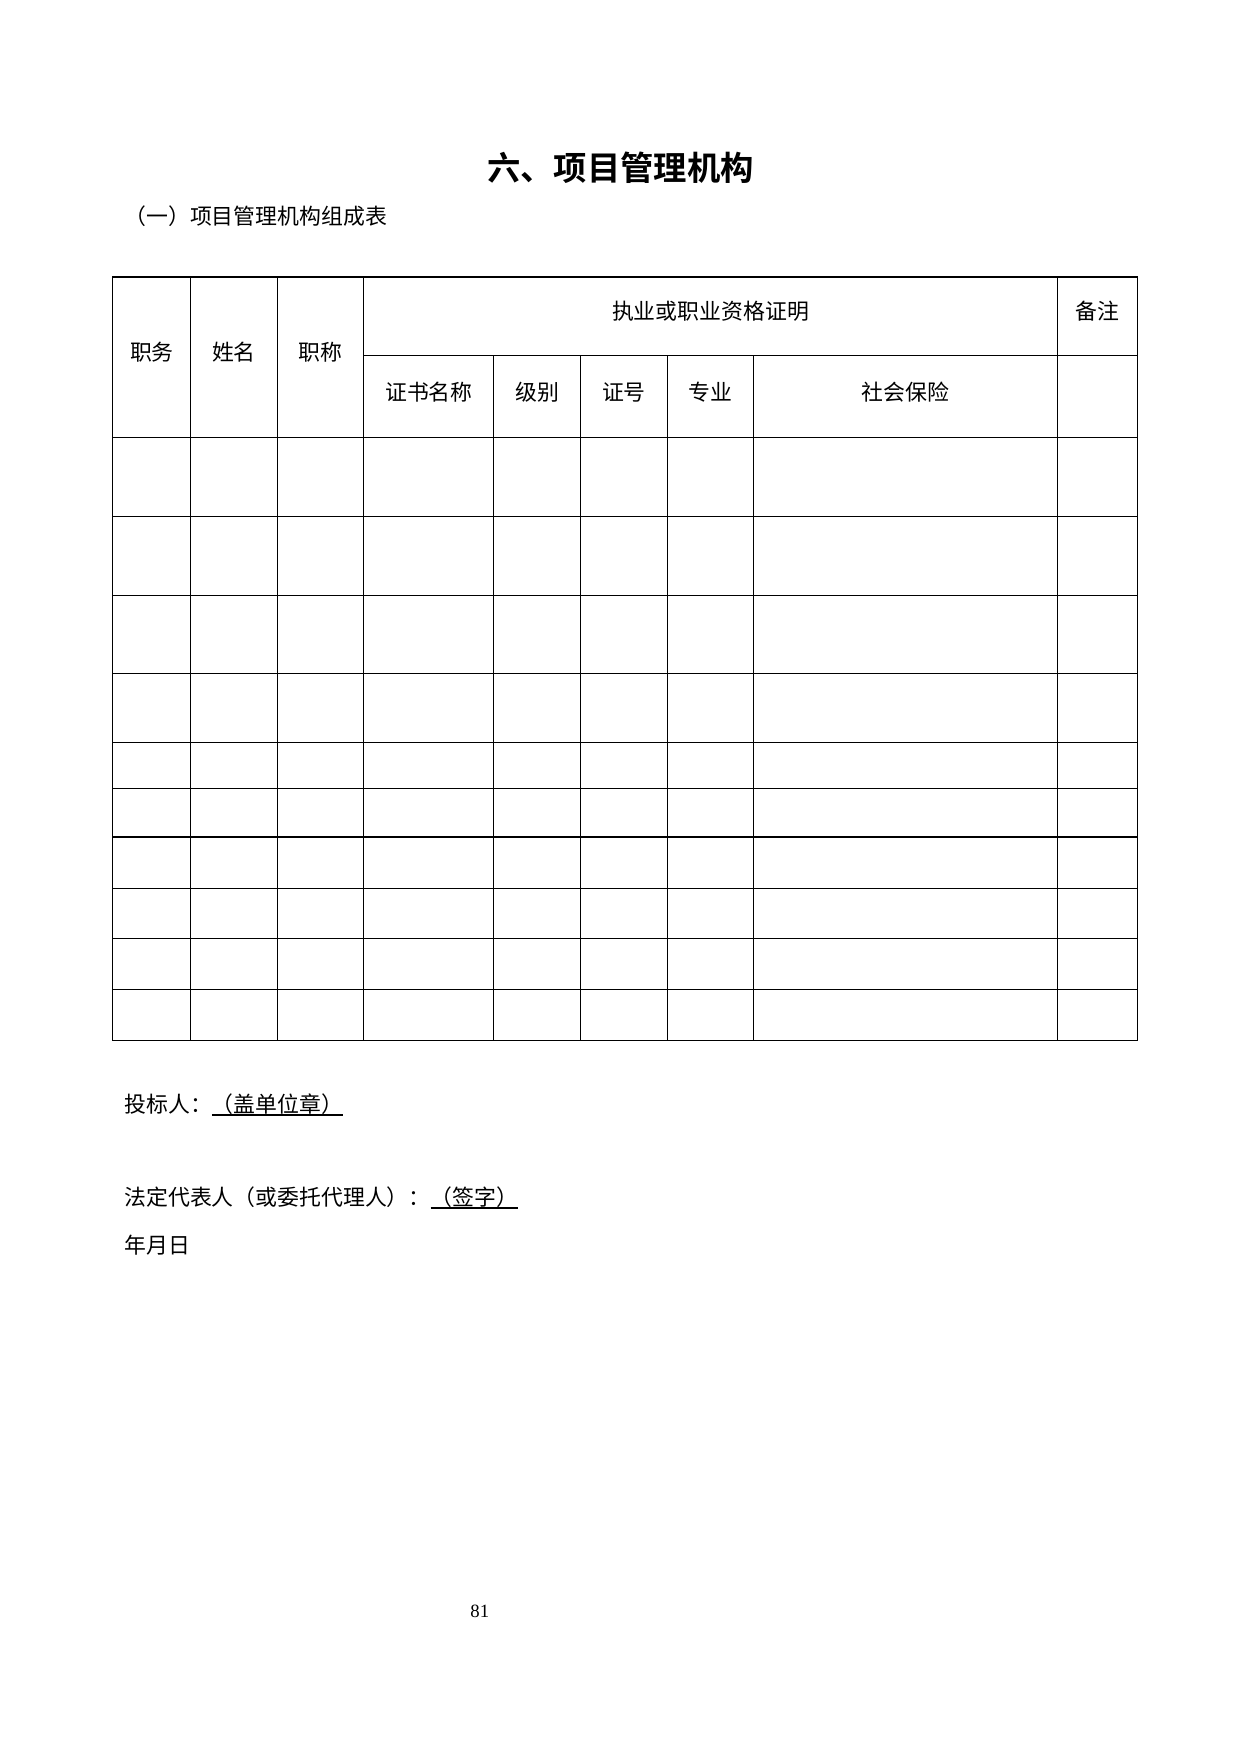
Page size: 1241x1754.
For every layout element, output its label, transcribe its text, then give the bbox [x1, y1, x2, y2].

table_cell [364, 517, 493, 594]
table_cell [278, 889, 363, 938]
table_cell [278, 438, 363, 516]
table_cell [668, 789, 753, 836]
table_cell [278, 517, 363, 594]
table_cell 社会保险 [754, 356, 1057, 437]
table_cell [113, 596, 190, 673]
table_cell [1058, 517, 1137, 594]
table_cell 证书名称 [364, 356, 493, 437]
table_cell [364, 939, 493, 989]
table_cell [191, 889, 277, 938]
table_cell [581, 438, 667, 516]
table_cell [668, 438, 753, 516]
table_cell [581, 517, 667, 594]
table_cell [191, 517, 277, 594]
table_cell [581, 674, 667, 742]
table_cell [278, 596, 363, 673]
table_cell [754, 789, 1057, 836]
table_cell [1058, 596, 1137, 673]
table_cell [364, 990, 493, 1040]
table_cell [278, 674, 363, 742]
text 六、项目管理机构 [124, 134, 1116, 199]
table_cell [113, 838, 190, 887]
table_cell [278, 990, 363, 1040]
table_cell [494, 939, 580, 989]
table_cell [581, 596, 667, 673]
table_cell [1058, 889, 1137, 938]
table_cell [754, 438, 1057, 516]
table_cell [113, 743, 190, 788]
table_header 姓名 [191, 278, 277, 437]
table_cell [494, 596, 580, 673]
table_header 执业或职业资格证明 [364, 278, 1057, 355]
table_cell [364, 743, 493, 788]
table_cell [754, 939, 1057, 989]
table_cell [754, 743, 1057, 788]
table_cell [1058, 356, 1137, 437]
text 法定代表人（或委托代理人）：（签字） [124, 1180, 1116, 1212]
table_cell [754, 596, 1057, 673]
table_header 职务 [113, 278, 190, 437]
table_cell [191, 990, 277, 1040]
table_cell [754, 517, 1057, 594]
table_cell [364, 889, 493, 938]
text （一）项目管理机构组成表 [124, 199, 1116, 231]
table_cell [581, 838, 667, 887]
table_cell [191, 596, 277, 673]
table_cell [668, 939, 753, 989]
table_cell [1058, 743, 1137, 788]
table_cell [668, 838, 753, 887]
table_cell [191, 789, 277, 836]
table_cell [113, 990, 190, 1040]
table_cell [1058, 438, 1137, 516]
table_cell [113, 889, 190, 938]
table_cell [113, 789, 190, 836]
table_cell [278, 939, 363, 989]
table_cell [278, 789, 363, 836]
table_header 职称 [278, 278, 363, 437]
table_cell [494, 674, 580, 742]
table_cell [364, 789, 493, 836]
table_cell [364, 838, 493, 887]
table_cell [581, 789, 667, 836]
table_cell [494, 838, 580, 887]
table_cell [494, 517, 580, 594]
table_cell [494, 438, 580, 516]
table_cell [754, 889, 1057, 938]
table_cell [668, 674, 753, 742]
table_cell [754, 990, 1057, 1040]
table_cell [113, 939, 190, 989]
table_cell [364, 438, 493, 516]
table_cell [494, 743, 580, 788]
table_cell [113, 517, 190, 594]
table_cell [191, 939, 277, 989]
table_cell [1058, 674, 1137, 742]
table_cell [113, 674, 190, 742]
table_cell [1058, 990, 1137, 1040]
text 投标人：（盖单位章） [124, 1086, 1116, 1119]
table_cell [668, 990, 753, 1040]
table_cell [494, 889, 580, 938]
table_cell [191, 674, 277, 742]
table_cell [494, 990, 580, 1040]
table_cell [191, 438, 277, 516]
table_cell [1058, 789, 1137, 836]
table_cell [1058, 838, 1137, 887]
table_cell [668, 743, 753, 788]
table_cell [668, 889, 753, 938]
table_cell [1058, 939, 1137, 989]
table_cell [494, 789, 580, 836]
table_cell [581, 743, 667, 788]
table_cell 级别 [494, 356, 580, 437]
table_cell [278, 743, 363, 788]
table_header 备注 [1058, 278, 1137, 355]
table_cell [668, 517, 753, 594]
table_cell [581, 889, 667, 938]
table_cell [278, 838, 363, 887]
table_cell [754, 838, 1057, 887]
table_cell [581, 939, 667, 989]
table_cell [581, 990, 667, 1040]
table_cell [113, 438, 190, 516]
table_cell [191, 743, 277, 788]
table_cell [754, 674, 1057, 742]
text 年月日 [124, 1228, 1116, 1261]
table_cell 专业 [668, 356, 753, 437]
table_cell [364, 674, 493, 742]
table_cell [191, 838, 277, 887]
table_cell [668, 596, 753, 673]
table_cell [364, 596, 493, 673]
table_cell 证号 [581, 356, 667, 437]
